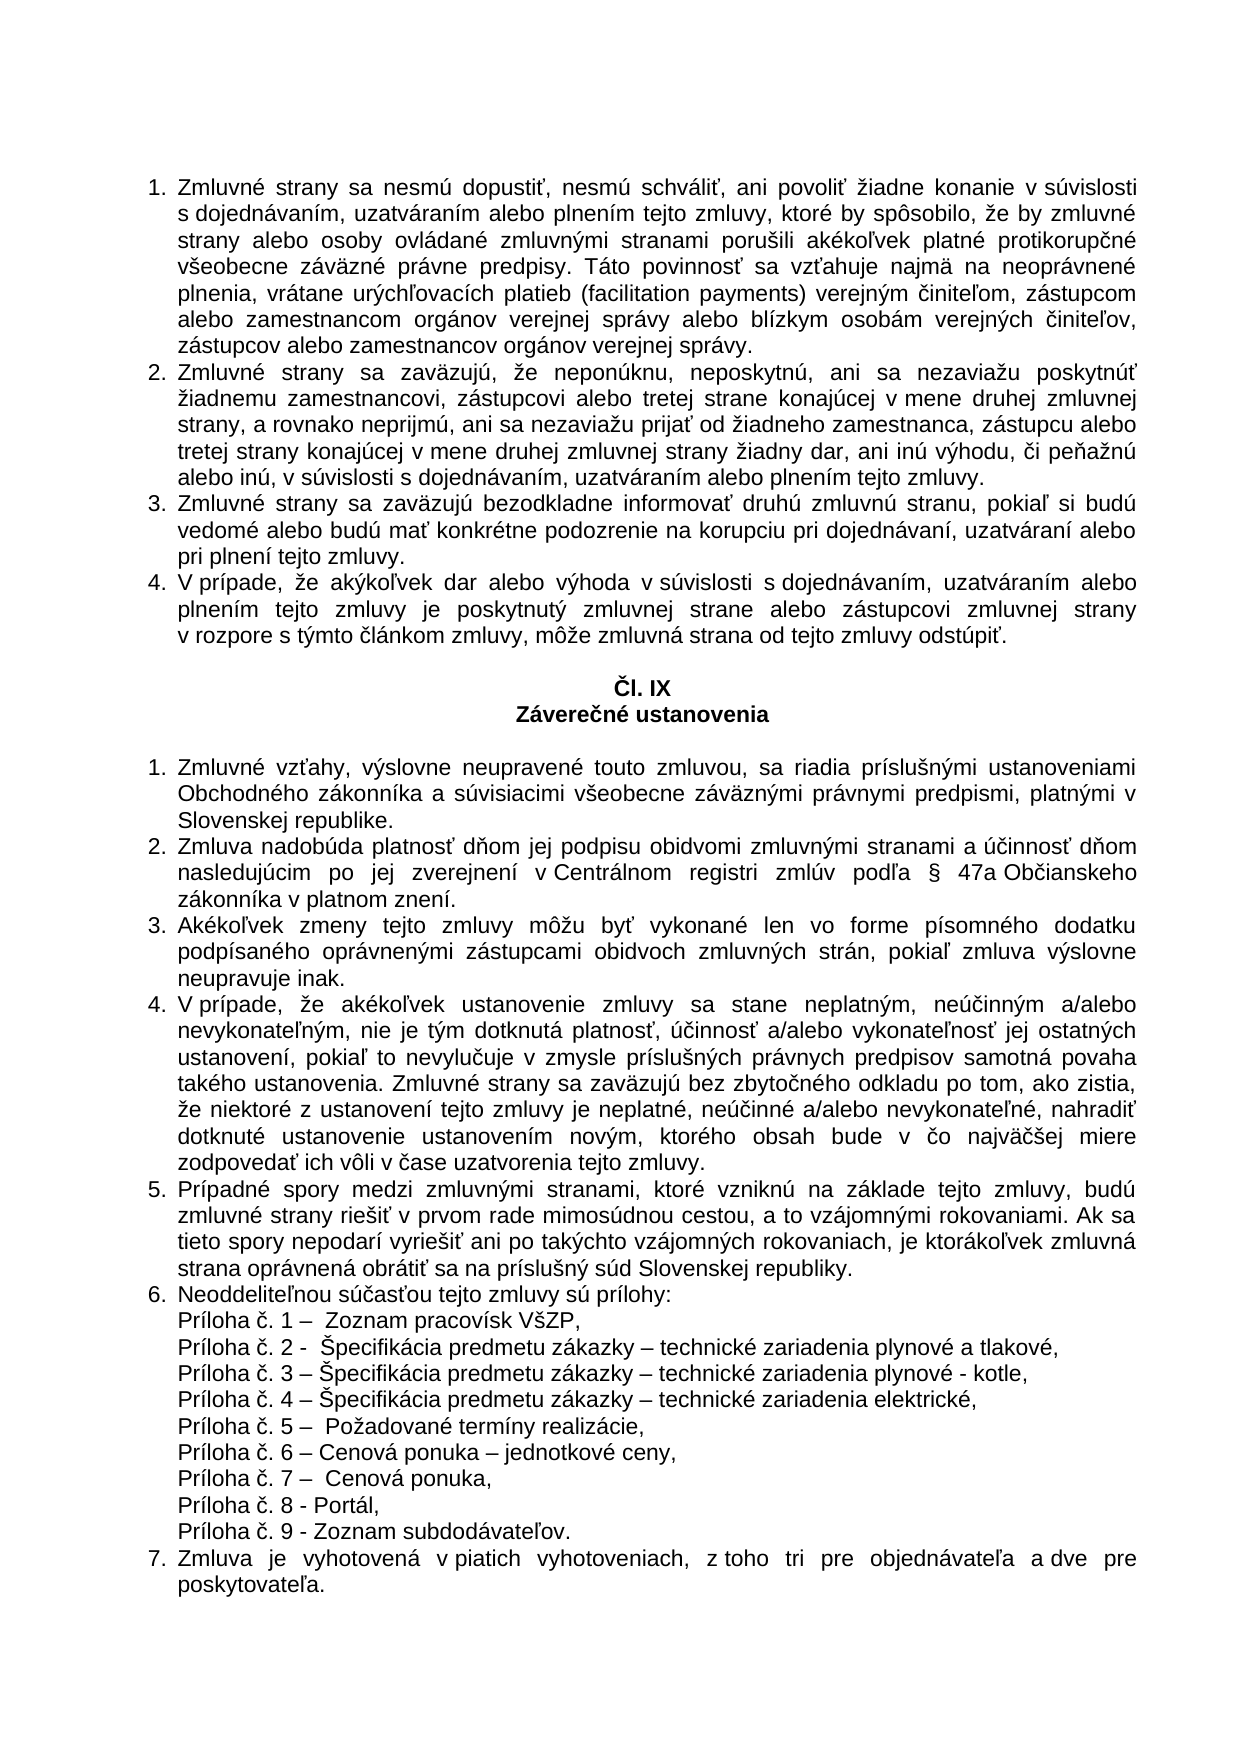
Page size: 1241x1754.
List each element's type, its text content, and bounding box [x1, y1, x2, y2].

text Príloha č. 9 - Zoznam subdodávateľov. [177, 1518, 1137, 1544]
list Zmluvné strany sa zaväzujú, že neponúknu, neposkytnú, ani sa nezaviažu poskytnúť žiadnemu zamestnancovi, zástupcovi alebo tretej strane konajúcej v mene druhej zmluvnej strany, a rovnako neprijmú, ani sa nezaviažu prijať od žiadneho zamestnanca, zástupcu alebo tretej strany konajúcej v mene druhej zmluvnej strany žiadny dar, ani inú výhodu, či peňažnú alebo inú, v súvislosti s dojednávaním, uzatváraním alebo plnením tejto zmluvy. [148, 358, 1137, 490]
list Zmluvné vzťahy, výslovne neupravené touto zmluvou, sa riadia príslušnými ustanoveniami Obchodného zákonníka a súvisiacimi všeobecne záväznými právnymi predpismi, platnými v Slovenskej republike. [148, 754, 1137, 833]
list Neoddeliteľnou súčasťou tejto zmluvy sú prílohy: [148, 1281, 1137, 1307]
text Záverečné ustanovenia [148, 701, 1137, 727]
text Príloha č. 7 – Cenová ponuka, [177, 1465, 1137, 1492]
list Zmluva nadobúda platnosť dňom jej podpisu obidvomi zmluvnými stranami a účinnosť dňom nasledujúcim po jej zverejnení v Centrálnom registri zmlúv podľa § 47a Občianskeho zákonníka v platnom znení. [148, 833, 1137, 912]
list Zmluvné strany sa nesmú dopustiť, nesmú schváliť, ani povoliť žiadne konanie v súvislosti s dojednávaním, uzatváraním alebo plnením tejto zmluvy, ktoré by spôsobilo, že by zmluvné strany alebo osoby ovládané zmluvnými stranami porušili akékoľvek platné protikorupčné všeobecne záväzné právne predpisy. Táto povinnosť sa vzťahuje najmä na neoprávnené plnenia, vrátane urýchľovacích platieb (facilitation payments) verejným činiteľom, zástupcom alebo zamestnancom orgánov verejnej správy alebo blízkym osobám verejných činiteľov, zástupcov alebo zamestnancov orgánov verejnej správy. [148, 174, 1137, 358]
list V prípade, že akýkoľvek dar alebo výhoda v súvislosti s dojednávaním, uzatváraním alebo plnením tejto zmluvy je poskytnutý zmluvnej strane alebo zástupcovi zmluvnej strany v rozpore s týmto článkom zmluvy, môže zmluvná strana od tejto zmluvy odstúpiť. [148, 569, 1137, 648]
text Príloha č. 1 – Zoznam pracovísk VšZP, [177, 1307, 1137, 1334]
text Príloha č. 5 – Požadované termíny realizácie, [177, 1413, 1137, 1439]
list Zmluvné strany sa zaväzujú bezodkladne informovať druhú zmluvnú stranu, pokiaľ si budú vedomé alebo budú mať konkrétne podozrenie na korupciu pri dojednávaní, uzatváraní alebo pri plnení tejto zmluvy. [148, 490, 1137, 569]
list Prípadné spory medzi zmluvnými stranami, ktoré vzniknú na základe tejto zmluvy, budú zmluvné strany riešiť v prvom rade mimosúdnou cestou, a to vzájomnými rokovaniami. Ak sa tieto spory nepodarí vyriešiť ani po takýchto vzájomných rokovaniach, je ktorákoľvek zmluvná strana oprávnená obrátiť sa na príslušný súd Slovenskej republiky. [148, 1176, 1137, 1281]
list Zmluva je vyhotovená v piatich vyhotoveniach, z toho tri pre objednávateľa a dve pre poskytovateľa. [148, 1544, 1137, 1597]
list Akékoľvek zmeny tejto zmluvy môžu byť vykonané len vo forme písomného dodatku podpísaného oprávnenými zástupcami obidvoch zmluvných strán, pokiaľ zmluva výslovne neupravuje inak. [148, 912, 1137, 991]
text Príloha č. 3 – Špecifikácia predmetu zákazky – technické zariadenia plynové - kotle, [177, 1360, 1137, 1386]
list V prípade, že akékoľvek ustanovenie zmluvy sa stane neplatným, neúčinným a/alebo nevykonateľným, nie je tým dotknutá platnosť, účinnosť a/alebo vykonateľnosť jej ostatných ustanovení, pokiaľ to nevylučuje v zmysle príslušných právnych predpisov samotná povaha takého ustanovenia. Zmluvné strany sa zaväzujú bez zbytočného odkladu po tom, ako zistia, že niektoré z ustanovení tejto zmluvy je neplatné, neúčinné a/alebo nevykonateľné, nahradiť dotknuté ustanovenie ustanovením novým, ktorého obsah bude v čo najväčšej miere zodpovedať ich vôli v čase uzatvorenia tejto zmluvy. [148, 991, 1137, 1176]
text Príloha č. 4 – Špecifikácia predmetu zákazky – technické zariadenia elektrické, [177, 1386, 1137, 1413]
text Čl. IX [148, 675, 1137, 701]
text Príloha č. 2 - Špecifikácia predmetu zákazky – technické zariadenia plynové a tlakové, [177, 1334, 1137, 1360]
text Príloha č. 8 - Portál, [177, 1492, 1137, 1518]
text Príloha č. 6 – Cenová ponuka – jednotkové ceny, [177, 1439, 1137, 1465]
